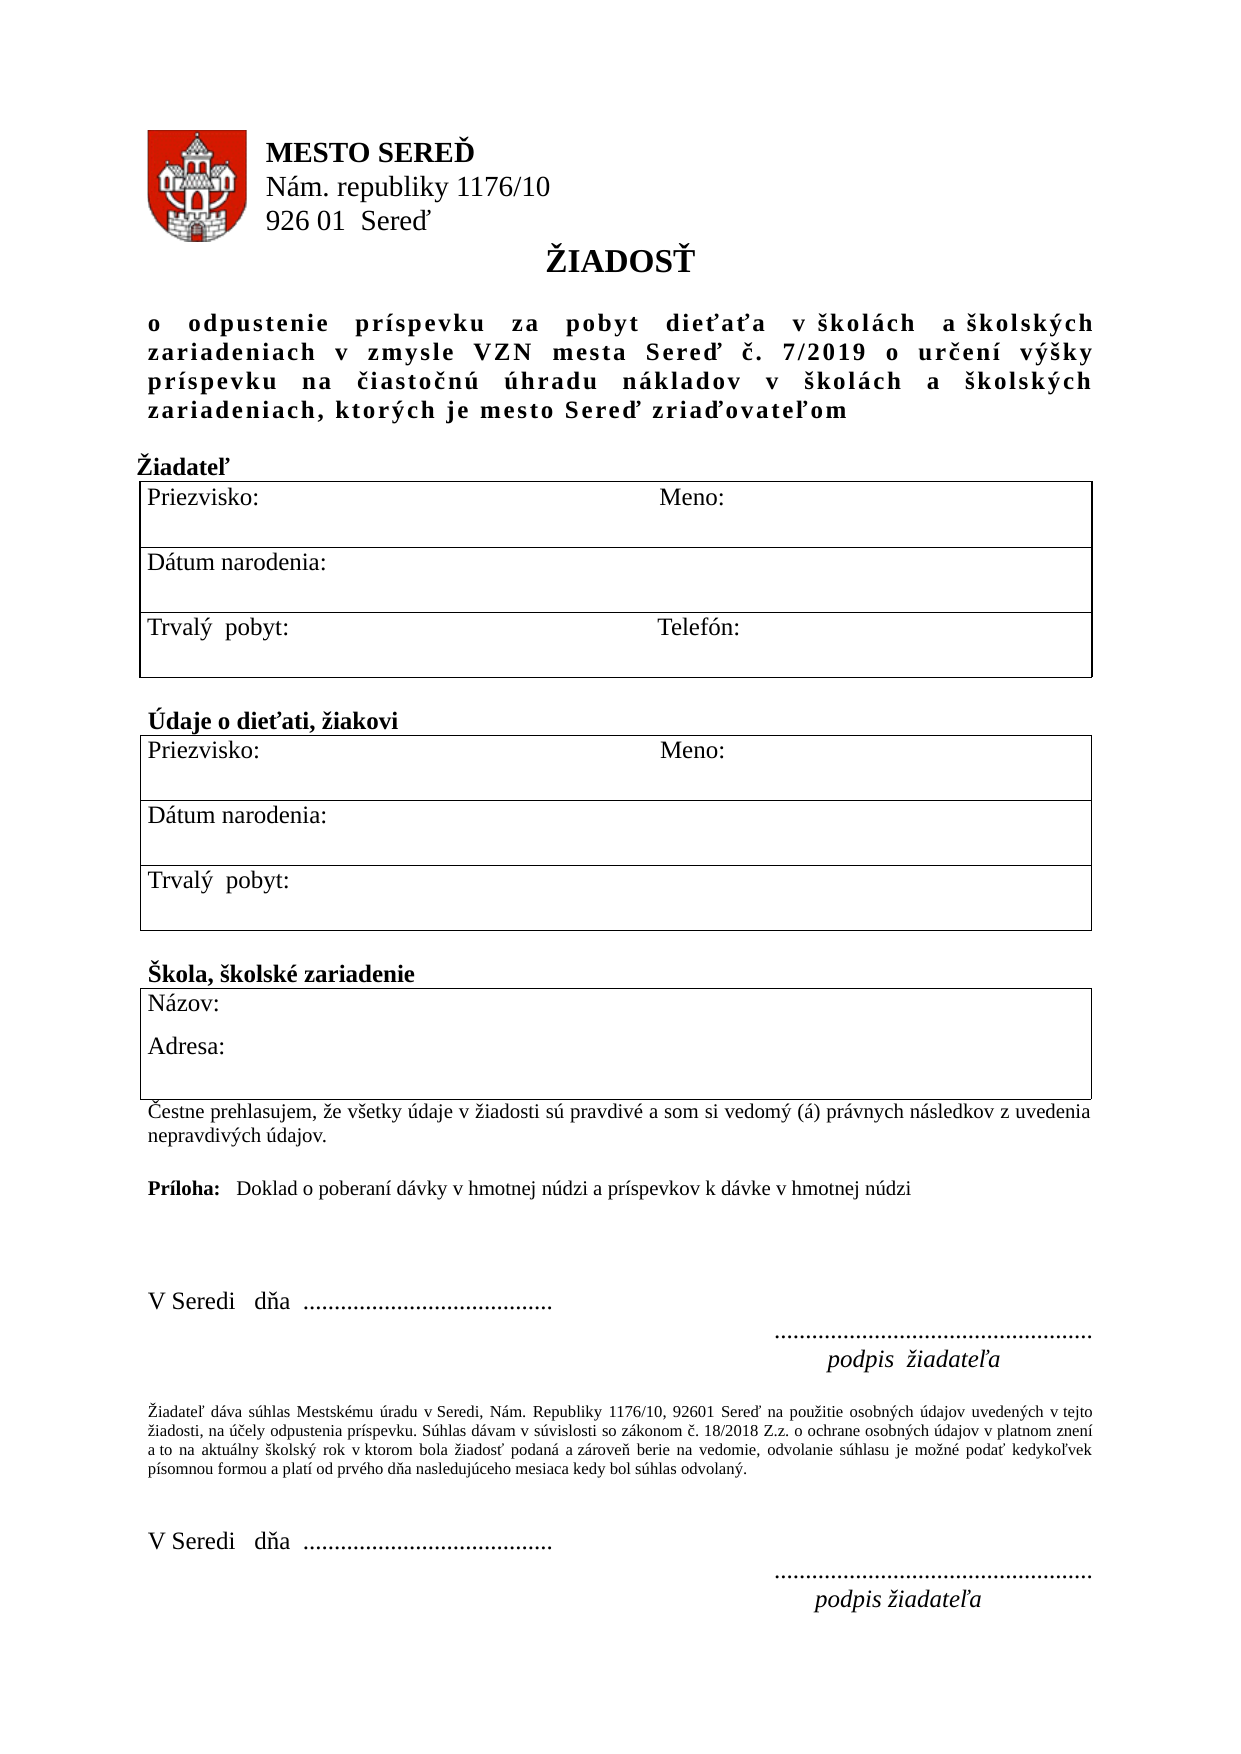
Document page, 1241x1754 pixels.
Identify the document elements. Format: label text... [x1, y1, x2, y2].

text ŽIADOSŤ [148, 241, 1092, 280]
text Čestne prehlasujem, že všetky údaje v žiadosti sú pravdivé a som si vedomý (á) právnych následkov z uvedenia nepravdivých údajov. [148, 1099, 1092, 1147]
table_cell Dátum narodenia: [141, 548, 1091, 612]
text V Seredi dňa ........................................ [148, 1286, 1092, 1315]
picture [147, 130, 247, 242]
table_header Názov: Adresa: [141, 989, 1091, 1099]
table_cell Trvalý pobyt: [141, 866, 1091, 930]
text V Seredi dňa ........................................ [148, 1526, 1092, 1555]
text ................................................... [148, 1315, 1092, 1344]
text Údaje o dieťati, žiakovi [148, 706, 1092, 735]
text o odpustenie príspevku za pobyt dieťaťa v školách a školských zariadeniach v zmysle VZN mesta Sereď č. 7/2019 o určení výšky príspevku na čiastočnú úhradu nákladov v školách a školských zariadeniach, ktorých je mesto Sereď zriaďovateľom [148, 308, 1092, 423]
table_cell Trvalý pobyt: Telefón: [141, 613, 1091, 677]
text Príloha: Doklad o poberaní dávky v hmotnej núdzi a príspevkov k dávke v hmotnej núdzi [148, 1176, 1092, 1200]
text ................................................... [148, 1555, 1092, 1584]
table_header Priezvisko: Meno: [141, 736, 1091, 800]
text Žiadateľ dáva súhlas Mestskému úradu v Seredi, Nám. Republiky 1176/10, 92601 Sereď na použitie osobných údajov uvedených v tejto žiadosti, na účely odpustenia príspevku. Súhlas dávam v súvislosti so zákonom č. 18/2018 Z.z. o ochrane osobných údajov v platnom znení a to na aktuálny školský rok v ktorom bola žiadosť podaná a zároveň berie na vedomie, odvolanie súhlasu je možné podať kedykoľvek písomnou formou a platí od prvého dňa nasledujúceho mesiaca kedy bol súhlas odvolaný. [148, 1401, 1092, 1478]
text podpis žiadateľa [148, 1344, 1092, 1373]
subtitle Žiadateľ [17, 452, 1092, 481]
text Škola, školské zariadenie [148, 959, 1092, 988]
table_header Priezvisko: Meno: [141, 482, 1091, 547]
text podpis žiadateľa [148, 1584, 1092, 1612]
table_cell Dátum narodenia: [141, 801, 1091, 865]
